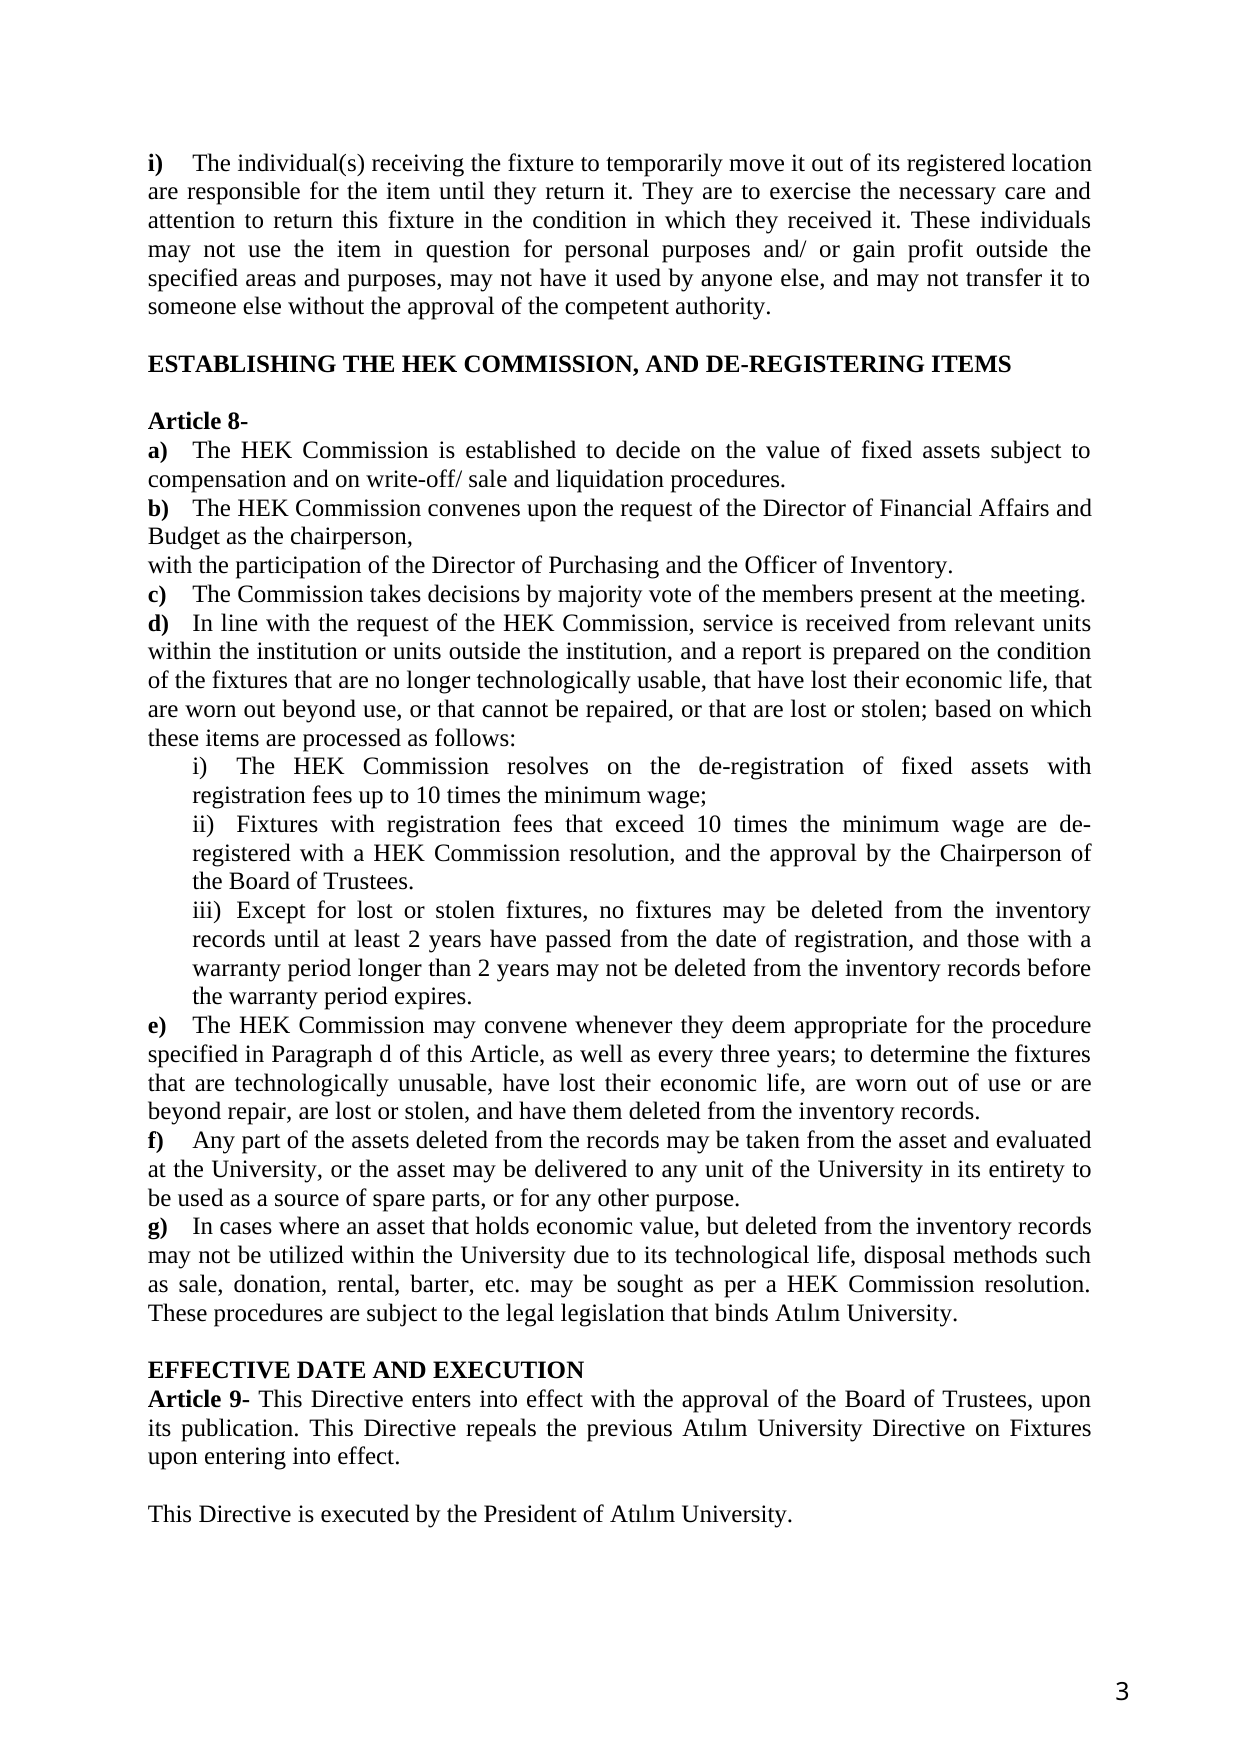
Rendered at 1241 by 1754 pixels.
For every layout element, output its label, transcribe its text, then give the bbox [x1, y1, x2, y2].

text with the participation of the Director of Purchasing and the Officer of Inventory. [148, 550, 1093, 579]
list The Commission takes decisions by majority vote of the members present at the meeting. [148, 579, 1093, 608]
text This Directive is executed by the President of Atılım University. [148, 1499, 1093, 1528]
list In cases where an asset that holds economic value, but deleted from the inventory records may not be utilized within the University due to its technological life, disposal methods such as sale, donation, rental, barter, etc. may be sought as per a HEK Commission resolution. These procedures are subject to the legal legislation that binds Atılım University. [148, 1211, 1093, 1326]
list The HEK Commission convenes upon the request of the Director of Financial Affairs and Budget as the chairperson, [148, 493, 1093, 550]
subtitle ESTABLISHING THE HEK COMMISSION, AND DE-REGISTERING ITEMS [148, 349, 1093, 378]
list In line with the request of the HEK Commission, service is received from relevant units within the institution or units outside the institution, and a report is prepared on the condition of the fixtures that are no longer technologically usable, that have lost their economic life, that are worn out beyond use, or that cannot be repaired, or that are lost or stolen; based on which these items are processed as follows: [148, 608, 1093, 751]
text Article 8- [148, 406, 1093, 435]
list The individual(s) receiving the fixture to temporarily move it out of its registered location are responsible for the item until they return it. They are to exercise the necessary care and attention to return this fixture in the condition in which they received it. These individuals may not use the item in question for personal purposes and/ or gain profit outside the specified areas and purposes, may not have it used by anyone else, and may not transfer it to someone else without the approval of the competent authority. [148, 148, 1093, 320]
list The HEK Commission is established to decide on the value of fixed assets subject to compensation and on write-off/ sale and liquidation procedures. [148, 435, 1093, 493]
list The HEK Commission resolves on the de-registration of fixed assets with registration fees up to 10 times the minimum wage; [192, 751, 1093, 809]
list The HEK Commission may convene whenever they deem appropriate for the procedure specified in Paragraph d of this Article, as well as every three years; to determine the fixtures that are technologically unusable, have lost their economic life, are worn out of use or are beyond repair, are lost or stolen, and have them deleted from the inventory records. [148, 1010, 1093, 1125]
text Article 9- This Directive enters into effect with the approval of the Board of Trustees, upon its publication. This Directive repeals the previous Atılım University Directive on Fixtures upon entering into effect. [148, 1384, 1093, 1470]
list Except for lost or stolen fixtures, no fixtures may be deleted from the inventory records until at least 2 years have passed from the date of registration, and those with a warranty period longer than 2 years may not be deleted from the inventory records before the warranty period expires. [192, 895, 1093, 1010]
subtitle EFFECTIVE DATE AND EXECUTION [148, 1355, 1093, 1384]
list Any part of the assets deleted from the records may be taken from the asset and evaluated at the University, or the asset may be delivered to any unit of the University in its entirety to be used as a source of spare parts, or for any other purpose. [148, 1125, 1093, 1211]
list Fixtures with registration fees that exceed 10 times the minimum wage are de-registered with a HEK Commission resolution, and the approval by the Chairperson of the Board of Trustees. [192, 809, 1093, 895]
